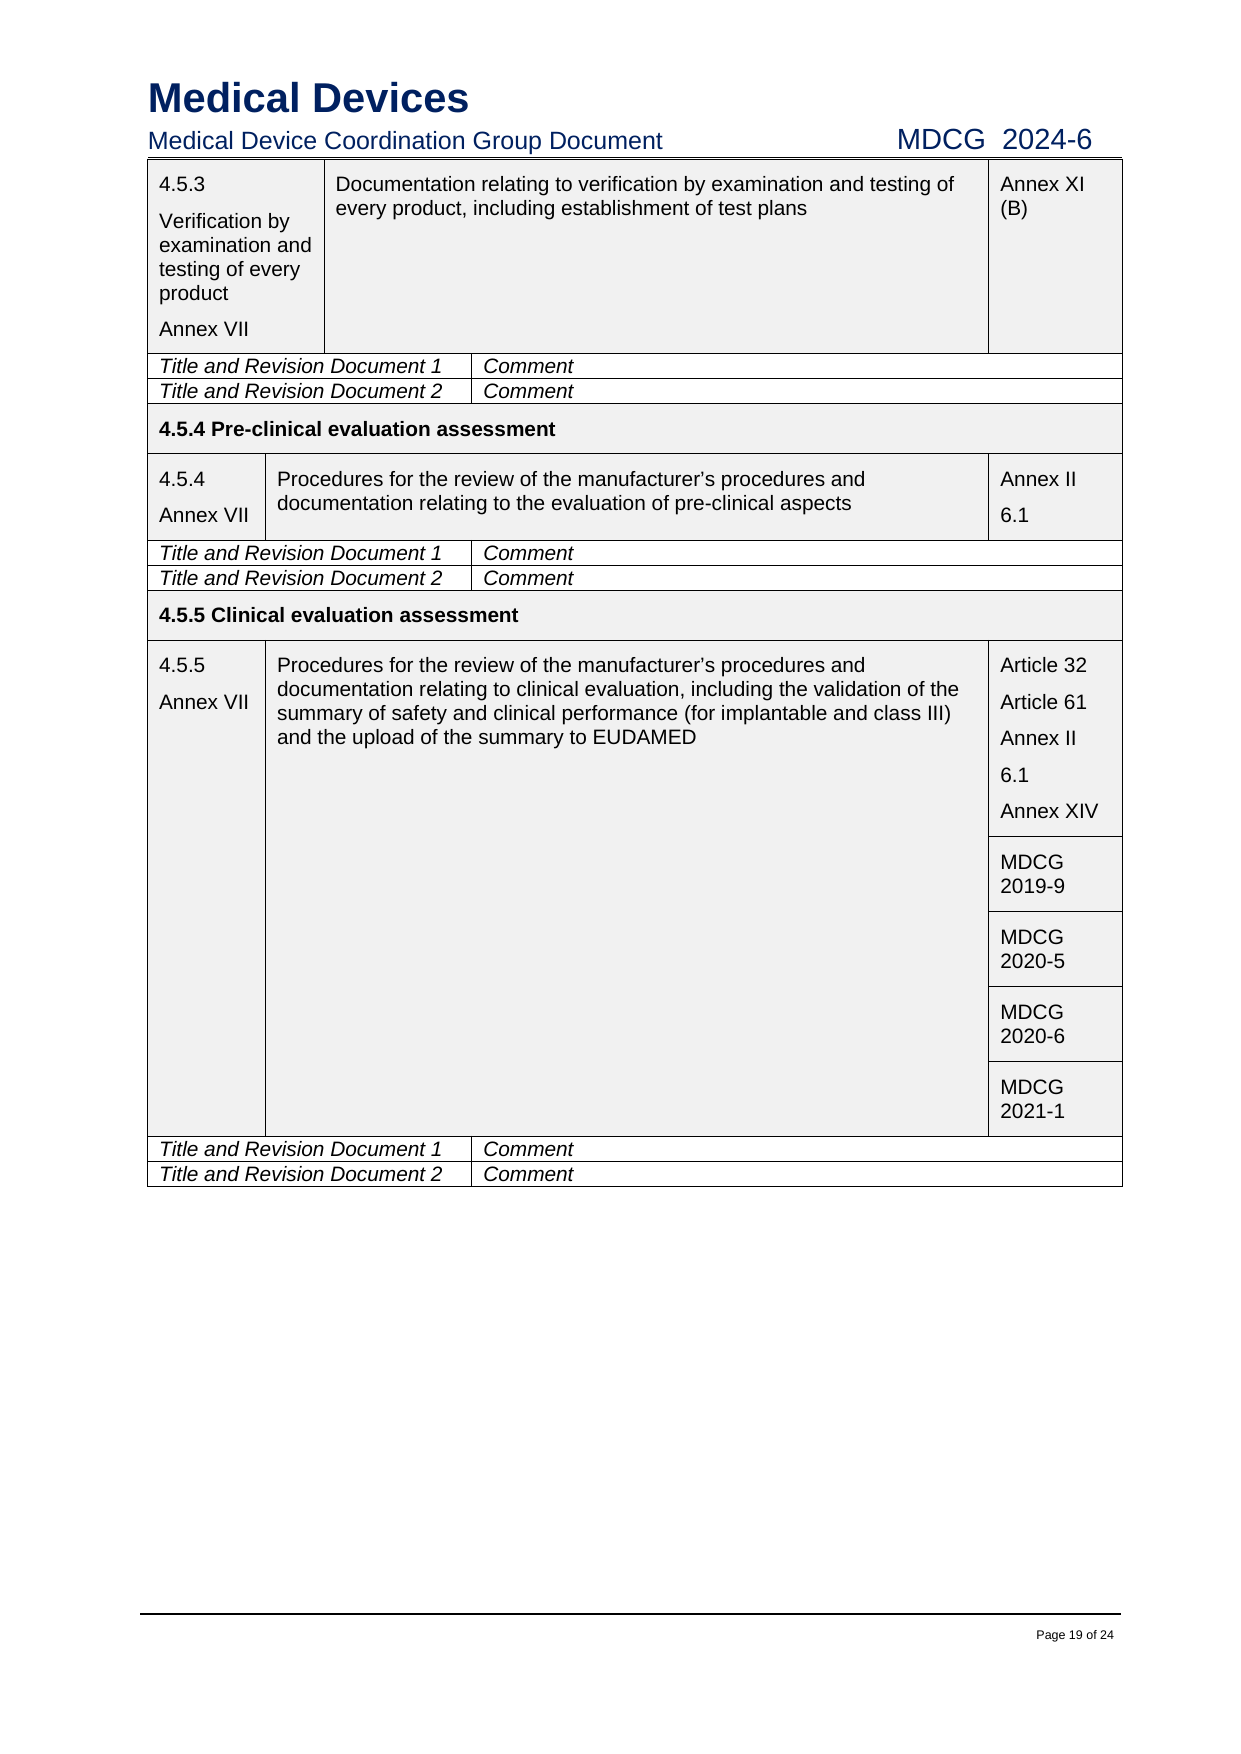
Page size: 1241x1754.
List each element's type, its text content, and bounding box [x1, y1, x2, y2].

table_cell 4.5.4 Pre-clinical evaluation assessment [148, 404, 1122, 453]
table_cell Annex XI (B) [989, 160, 1122, 353]
table_cell Documentation relating to verification by examination and testing of every product, including establishment of test plans [325, 160, 988, 353]
table_cell MDCG 2019-9 [989, 837, 1122, 911]
table_cell 4.5.5 Clinical evaluation assessment [148, 591, 1122, 640]
table_cell MDCG 2020-5 [989, 912, 1122, 986]
table_cell Comment [472, 1137, 1122, 1161]
table_cell Comment [472, 1162, 1122, 1186]
table_cell Comment [472, 566, 1122, 590]
table_cell Title and Revision Document 2 [148, 379, 471, 403]
table_cell Annex II 6.1 [989, 454, 1122, 540]
table_cell Title and Revision Document 1 [148, 354, 471, 378]
table_cell Title and Revision Document 1 [148, 1137, 471, 1161]
table_cell 4.5.3 Verification by examination and testing of every product Annex VII [148, 160, 324, 353]
table_cell Comment [472, 354, 1122, 378]
table_cell Title and Revision Document 2 [148, 1162, 471, 1186]
table_cell Comment [472, 541, 1122, 565]
table_cell Title and Revision Document 1 [148, 541, 471, 565]
table_cell Comment [472, 379, 1122, 403]
table_cell 4.5.4 Annex VII [148, 454, 265, 540]
table_cell Procedures for the review of the manufacturer’s procedures and documentation relating to the evaluation of pre-clinical aspects [266, 454, 988, 540]
table_cell 4.5.5 Annex VII [148, 641, 265, 1136]
table_cell MDCG 2020-6 [989, 987, 1122, 1061]
table_cell Title and Revision Document 2 [148, 566, 471, 590]
table_cell Procedures for the review of the manufacturer’s procedures and documentation relating to clinical evaluation, including the validation of the summary of safety and clinical performance (for implantable and class III) and the upload of the summary to EUDAMED [266, 641, 988, 1136]
table_cell MDCG 2021-1 [989, 1062, 1122, 1136]
table_cell Article 32 Article 61 Annex II 6.1 Annex XIV [989, 641, 1122, 836]
